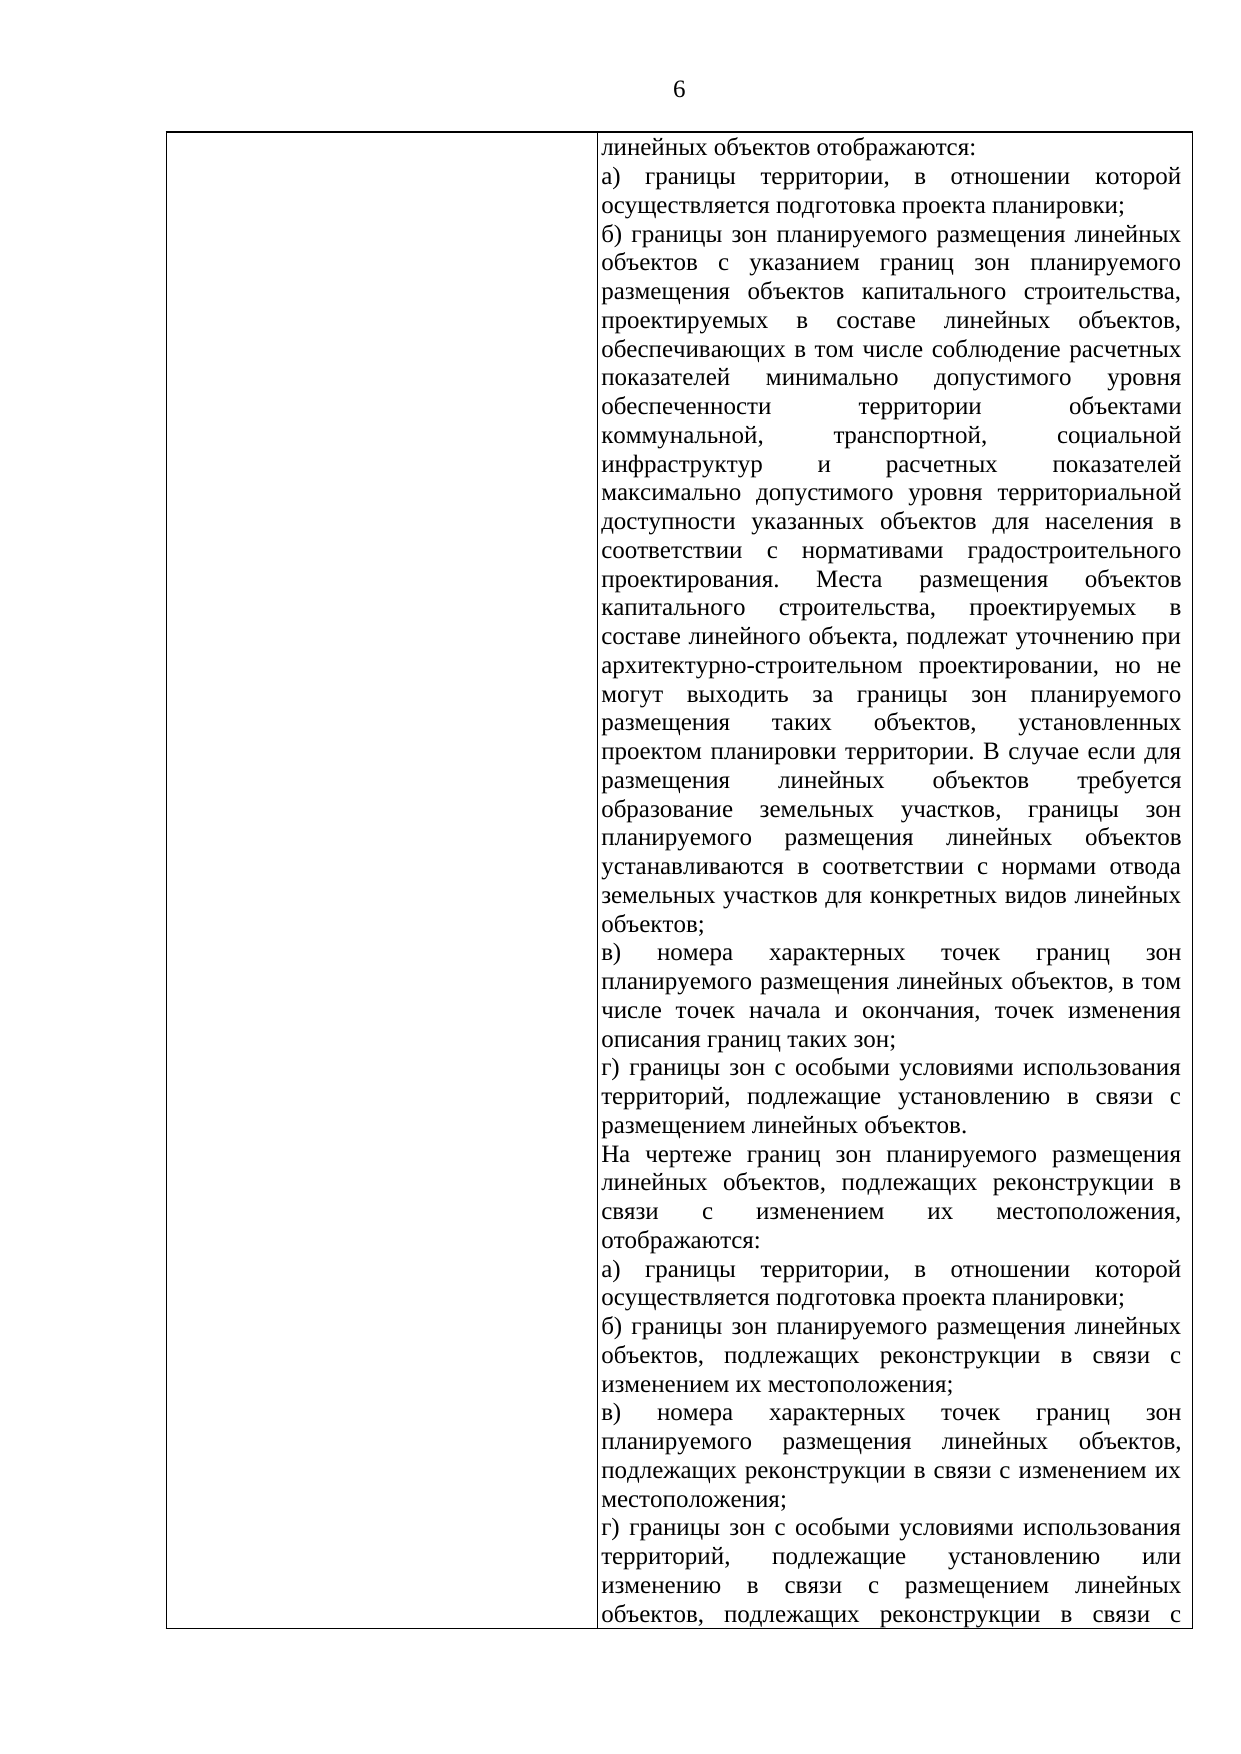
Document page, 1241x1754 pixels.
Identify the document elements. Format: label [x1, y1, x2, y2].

table_cell [167, 133, 597, 1627]
table_cell [598, 133, 1192, 1627]
